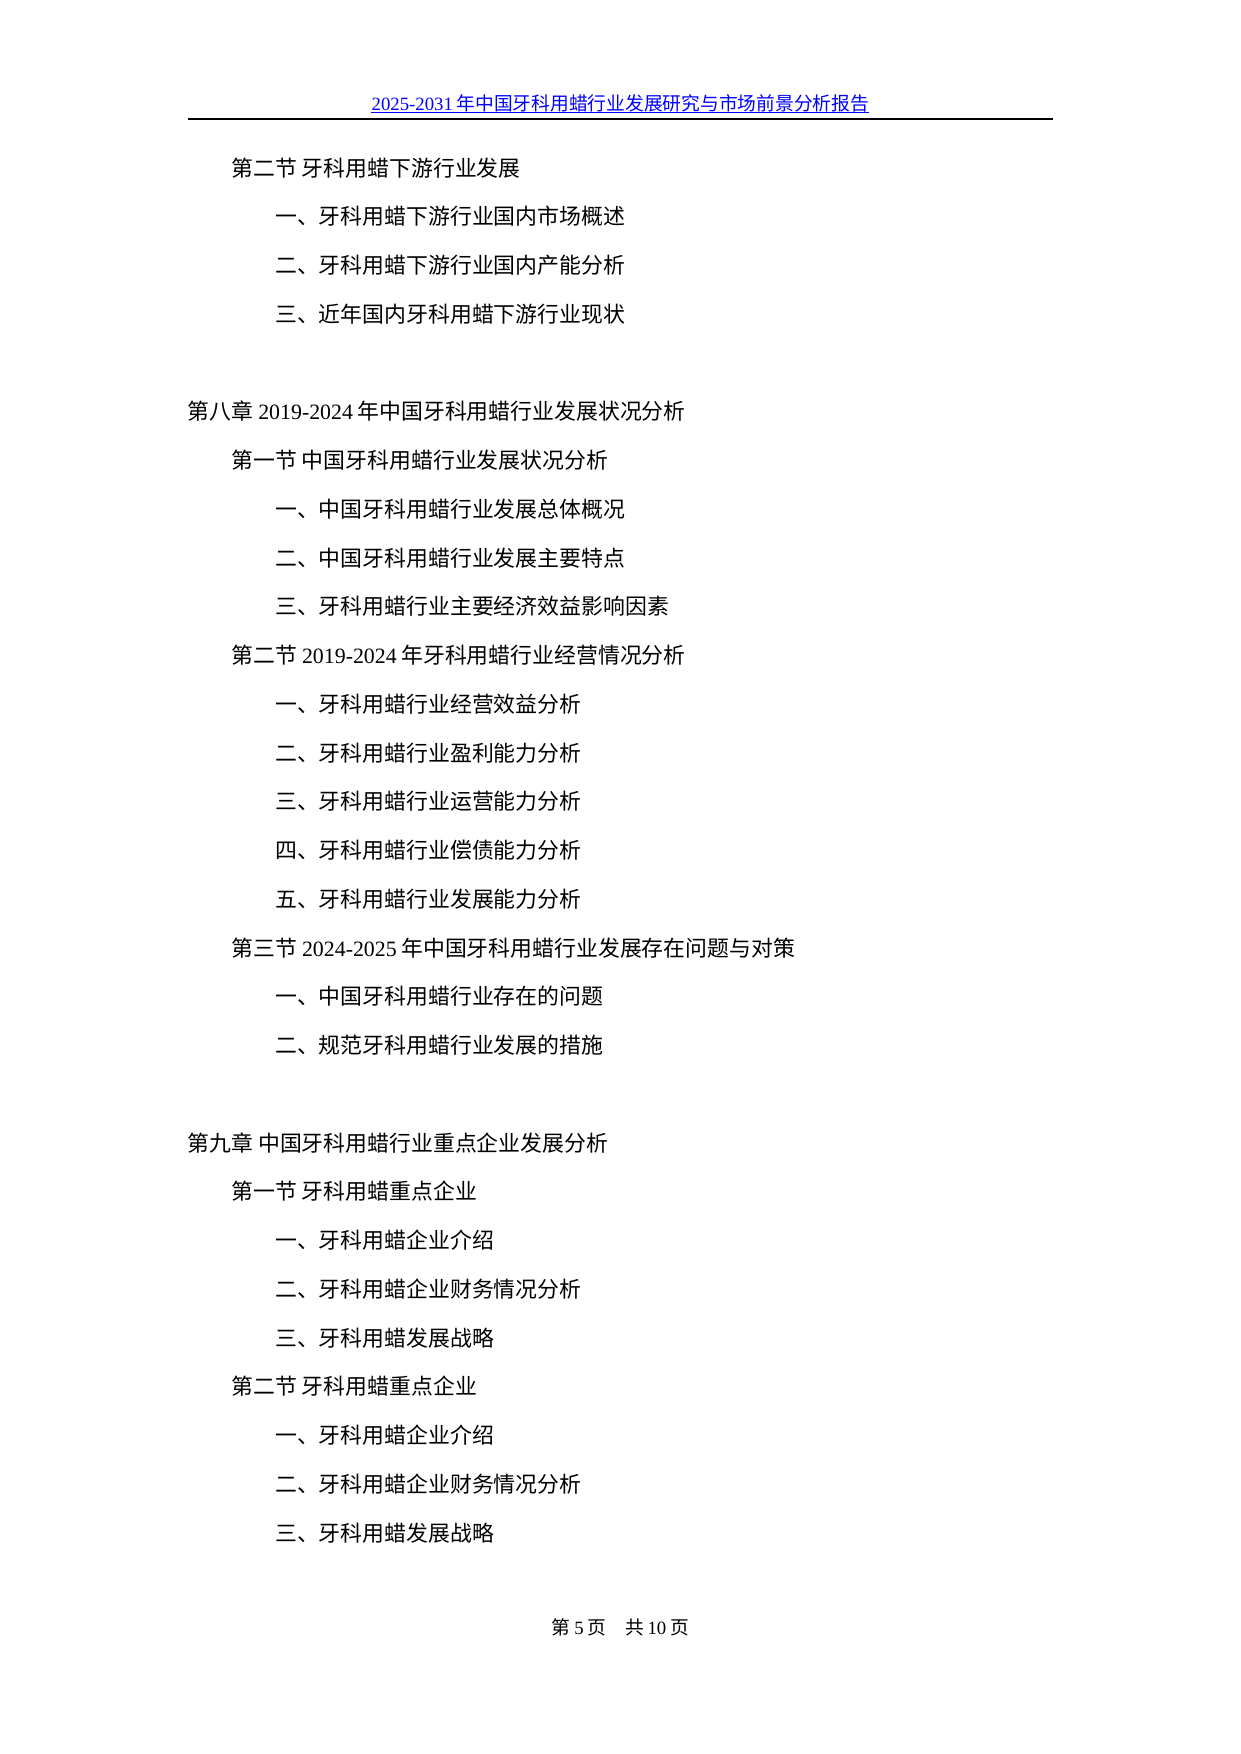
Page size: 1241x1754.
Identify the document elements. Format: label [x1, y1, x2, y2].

text [187, 150, 1053, 1548]
